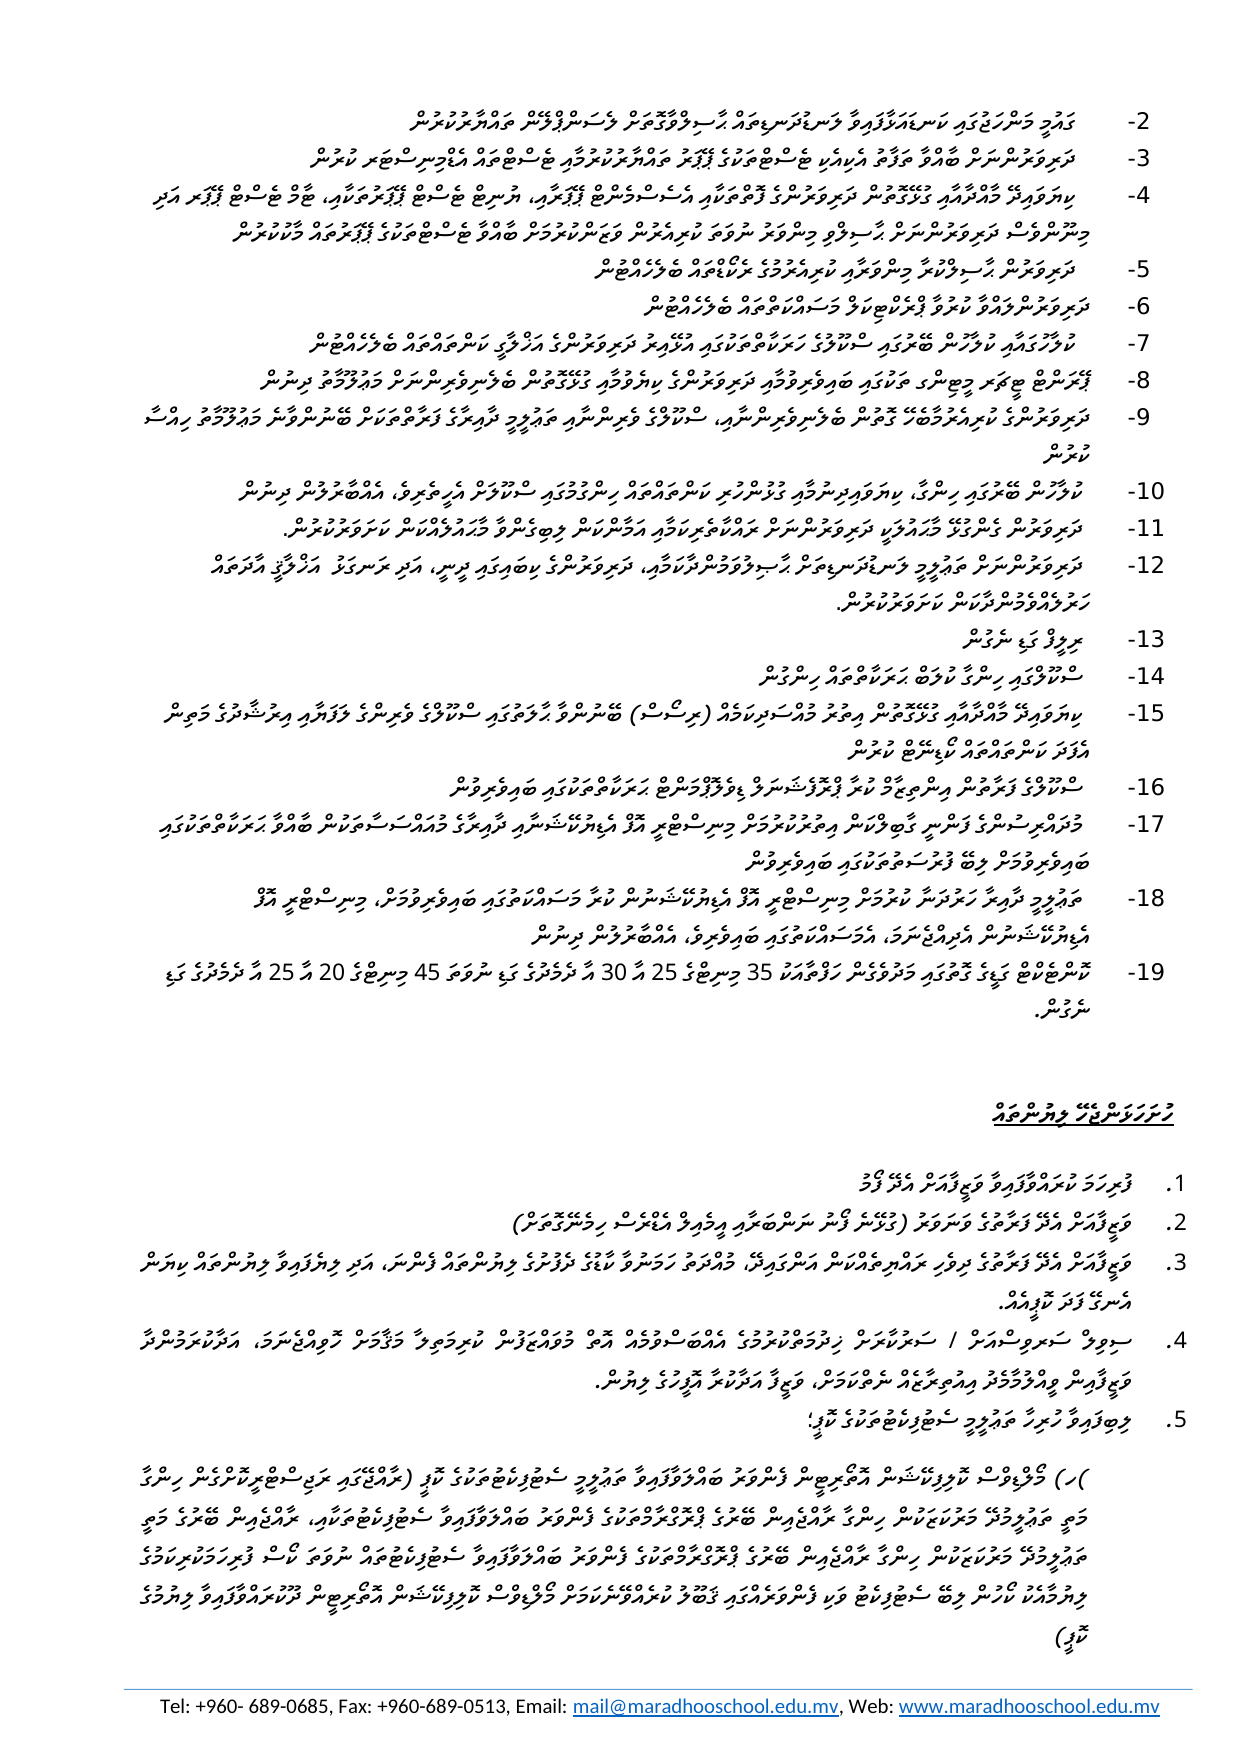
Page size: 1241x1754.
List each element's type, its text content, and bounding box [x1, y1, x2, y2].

list ދަރިވަރުން ގެންގުޅޭ މާޙައުލަކީ ދަރިވަރުންނަށް ރައްކާތެރިކަމާއި އަމާންކަން ލިބިގެންވާ މާޙައުލެއްކަން ކަށަވަރުކުރުން. [141, 512, 1128, 546]
list ކުލާހުގައާއި ކުލާހުން ބޭރުގައި ސްކޫލުގެ ހަރަކާތްތަކުގައި އުޅޭއިރު ދަރިވަރުންގެ އަޚްލާގީ ކަންތައްތައް ބެލެހެއްޓުން [141, 327, 1128, 361]
list ތަޢުލީމީ ދާއިރާ ހަރުދަނާ ކުރުމަށް މިނިސްޓްރީ އޮފް އެޑިޔުކޭޝަނުން ކުރާ މަސައްކަތުގައި ބައިވެރިވުމަށް، މިނިސްޓްރީ އޮފް އެޑިޔުކޭޝަނުން އެދިއްޖެނަމަ، އެމަސައްކަތުގައި ބައިވެރިވެ، އެއްބާރުލުން ދިނުން [141, 882, 1128, 953]
list ސްކޫލްގެ ފަރާތުން އިންތިޒާމް ކުރާ ޕްރޮފެޝަނަލް ޑިވެލޮޕްމަންޓް ޙަރަކާތްތަކުގައި ބައިވެރިވުން [141, 771, 1128, 805]
list ކިޔަވައިދޭ މާއްދާއާއި ގުޅޭގޮތުން އިތުރު މުއްސަދިކަމެއް (ރިސޯސް) ބޭނުންވާ ޙާލަތުގައި ސްކޫލްގެ ވެރިންގެ ލަފަޔާއި އިރުޝާދުގެ މަތިން އެފަދަ ކަންތައްތައް ކޯޑިނޭޓް ކުރުން [141, 697, 1128, 768]
text )ހ) މޯލްޑިވްސް ކޮލިފިކޭޝަން އޮތޯރިޓީން ފެންވަރު ބައްލަވާފައިވާ ތަޢުލީމީ ސެޓުފިކެޓުތަކުގެ ކޮޕީ (ރާއްޖޭގައި ރަޖިސްޓްރީކޮށްގެން ހިންގާ މަތީ ތަޢުލީމުދޭ މަރުކަޒަކުން ހިންގާ ރާއްޖެއިން ބޭރުގެ ޕްރޮގްރާމްތަކުގެ ފެންވަރު ބައްލަވާފައިވާ ސެޓުފިކެޓުތަކާއި، ރާއްޖެއިން ބޭރުގެ މަތީ ތަޢުލީމުދޭ މަރުކަޒަކުން ހިންގާ ރާއްޖެއިން ބޭރުގެ ޕްރޮގްރާމްތަކުގެ ފެންވަރު ބައްލަވާފައިވާ ސެޓުފިކެޓުތައް ނުވަތަ ކޯސް ފުރިހަމަކުރިކަމުގެ ލިޔުމާއެކު ކޯހުން ލިބޭ ސެޓުފިކެޓު ވަކި ފެންވަރެއްގައި ޤަބޫލު ކުރެއްވޭނެކަމަށް މޯލްޑިވްސް ކޮލިފިކޭޝަން އޮތޯރިޓީން ދޫކުރައްވާފައިވާ ލިޔުމުގެ ކޮޕީ) [141, 1461, 1088, 1653]
list ޕޭރަންޓް ޓީޗަރ މީޓިންގ ތަކުގައި ބައިވެރިވުމާއި ދަރިވަރުންގެ ކިޔެވުމާއި ގުޅޭގޮތުން ބެލެނިވެރިންނަށް މަޢުލޫމާތު ދިނުން [141, 364, 1128, 398]
list ކުލާހުން ބޭރުގައި ހިންގާ، ކިޔަވައިދިނުމާއި ގުޅުންހުރި ކަންތައްތައް ހިންގުމުގައި ސްކޫލަށް އެހީތެރިވެ، އެއްބާރުލުން ދިނުން [141, 475, 1128, 509]
text ހުށަހަޅަންޖެހޭ ލިޔުންތައް [141, 1097, 1174, 1131]
list ކިޔަވައިދޭ މާއްދާއާއި ގުޅޭގޮތުން ދަރިވަރުންގެ ފޮތްތަކާއި އެސެސްމެންޓް ޕޭޕަރާއި، ޔުނިޓް ޓެސްޓް ޕޭޕަރުތަކާއި، ޓާމް ޓެސްޓް ޕޭޕަރ އަދި މިނޫންވެސް ދަރިވަރުންނަށް ޙާސިލްވި މިންވަރު ނުވަތަ ކުރިއެރުން ވަޒަންކުރުމަށް ބާއްވާ ޓެސްޓްތަކުގެ ޕޭޕަރުތައް މާކުކުރުން [141, 179, 1128, 250]
list ދަރިވަރުންނަށް ތަޢުލީމީ ލަނޑުދަނޑިތަށް ޙާޞިލުވަމުންދާކަމާއި، ދަރިވަރުންގެ ކިބައިގައި ދީނީ، އަދި ރަނގަޅު އަޚްލާޤީ އާދަތައް ހަރުލެއްވެމުންދާކަން ކަށަވަރުކުރުން. [141, 549, 1128, 620]
list ދަރިވަރުންނަށް ބާއްވާ ތަފާތު އެކިއެކި ޓެސްޓްތަކުގެ ޕޭޕަރު ތައްޔާރުކުރުމާއި ޓެސްޓްތައް އެޑްމިނިސްޓަރ ކުރުން [141, 142, 1128, 176]
list ކޮންޓެކްޓް ގަޑީގެ ގޮތުގައި މަދުވެގެން ހަފްތާއަކު 35 މިނިޓްގެ 25 އާ 30 އާ ދެމެދުގެ ގަޑި ނުވަތަ 45 މިނިޓްގެ 20 އާ 25 އާ ދެމެދުގެ ގަޑި ނެގުން. [141, 956, 1128, 1027]
list ގައުމީ މަންހަޖުގައި ކަނޑައަޅާފައިވާ ލަނޑުދަނޑިތައް ޙާސިލްވާގޮތަށް ލެސަންޕްލޭން ތައްޔާރުކުރުން [141, 105, 1128, 139]
list ދަރިވަރުންލައްވާ ކުރުވާ ޕްރެކްޓިކަލް މަސައްކަތްތައް ބެލެހެއްޓުން [141, 290, 1128, 324]
list ސްކޫލްގައި ހިންގާ ކުލަބް ޙަރަކާތްތައް ހިންގުން [141, 660, 1128, 694]
list ލިބިފައިވާ ހުރިހާ ތަޢުލީމީ ސެޓުފިކެޓުތަކުގެ ކޮޕީ؛ [141, 1403, 1165, 1437]
list ސިވިލް ސަރވިސްއަށް / ސަރުކާރަށް ޚިދުމަތްކުރުމުގެ އެއްބަސްވުމެއް އޮތް މުވައްޒަފުން ކުރިމަތިލާ މަޤާމަށް ހޮވިއްޖެނަމަ، އަދާކުރަމުންދާ ވަޒީފާއިން ވީއްލުމާމެދު އިއުތިރާޒެއް ނެތްކަމަށް، ވަޒީފާ އަދާކުރާ އޮފީހުގެ ލިޔުން. [141, 1324, 1165, 1398]
list ދަރިވަރުންގެ ކުރިއެރުމާބެހޭ ގޮތުން ބެލެނިވެރިންނާއި، ސްކޫލްގެ ވެރިންނާއި ތަޢުލީމީ ދާއިރާގެ ފަރާތްތަކަށް ބޭނުންވާނެ މަޢުލޫމާތު ހިއްސާ ކުރުން [141, 401, 1128, 472]
list ފުރިހަމަ ކުރައްވާފައިވާ ވަޒީފާއަށް އެދޭ ފޯމު [141, 1167, 1165, 1201]
list ރިލީފް ގަޑި ނެގުން [141, 623, 1128, 657]
list ވަޒީފާއަށް އެދޭ ފަރާތުގެ ވަނަވަރު (ގުޅޭނެ ފޯނު ނަންބަރާއި އީމެއިލް އެޑްރެސް ހިމެނޭގޮތަށް) [141, 1206, 1165, 1240]
list ވަޒީފާއަށް އެދޭ ފަރާތުގެ ދިވެހި ރައްޔިތެއްކަން އަންގައިދޭ، މުއްދަތު ހަމަނުވާ ކާޑުގެ ދެފުށުގެ ލިޔުންތައް ފެންނަ، އަދި ލިޔެފައިވާ ލިޔުންތައް ކިޔަން އެނގޭ ފަދަ ކޮޕީއެއް. [141, 1245, 1165, 1319]
list ދަރިވަރުން ޙާސިލްކުރާ މިންވަރާއި ކުރިއެރުމުގެ ރެކޯޑްތައް ބެލެހެއްޓުން [141, 253, 1128, 287]
list މުދައްރިސުންގެ ފަންނީ ގާބިލްކަން އިތުރުކުރުމަށް މިނިސްޓްރީ އޮފް އެޑިޔުކޭޝަނާއި ދާއިރާގެ މުއައްސަސާތަކުން ބާއްވާ ޙަރަކާތްތަކުގައި ބައިވެރިވުމަށް ލިބޭ ފުރުސަތުތަކުގައި ބައިވެރިވުން [141, 808, 1128, 879]
